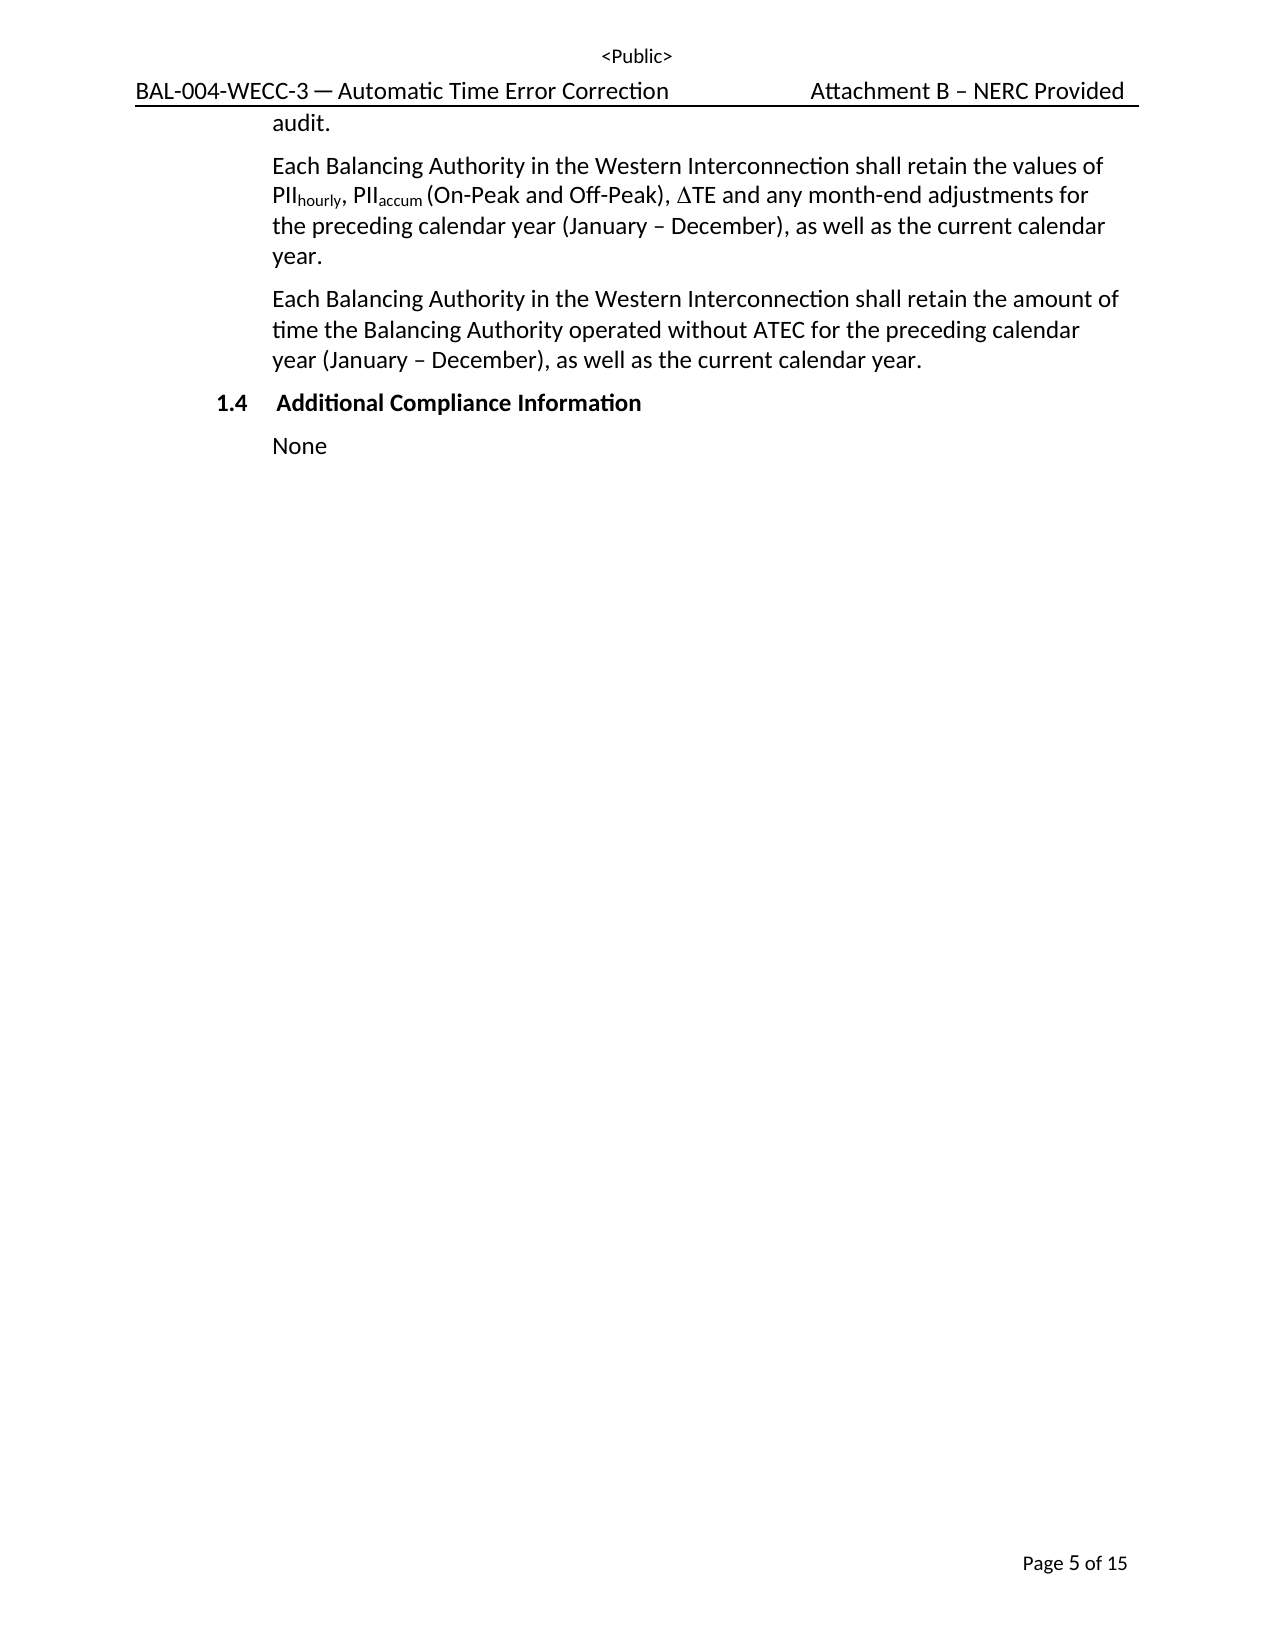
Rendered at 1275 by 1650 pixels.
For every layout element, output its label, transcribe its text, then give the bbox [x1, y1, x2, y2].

text None [272, 430, 1034, 461]
subtitle Additional Compliance Information [216, 387, 1139, 418]
text Each Balancing Authority in the Western Interconnection shall retain the amount of time the Balancing Authority operated without ATEC for the preceding calendar year (January – December), as well as the current calendar year. [272, 283, 1122, 375]
text Each Balancing Authority in the Western Interconnection shall retain the values of PIIhourly, PIIaccum (On-Peak and Off-Peak), TE and any month-end adjustments for the preceding calendar year (January – December), as well as the current calendar year. [272, 150, 1108, 271]
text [272, 107, 1115, 138]
